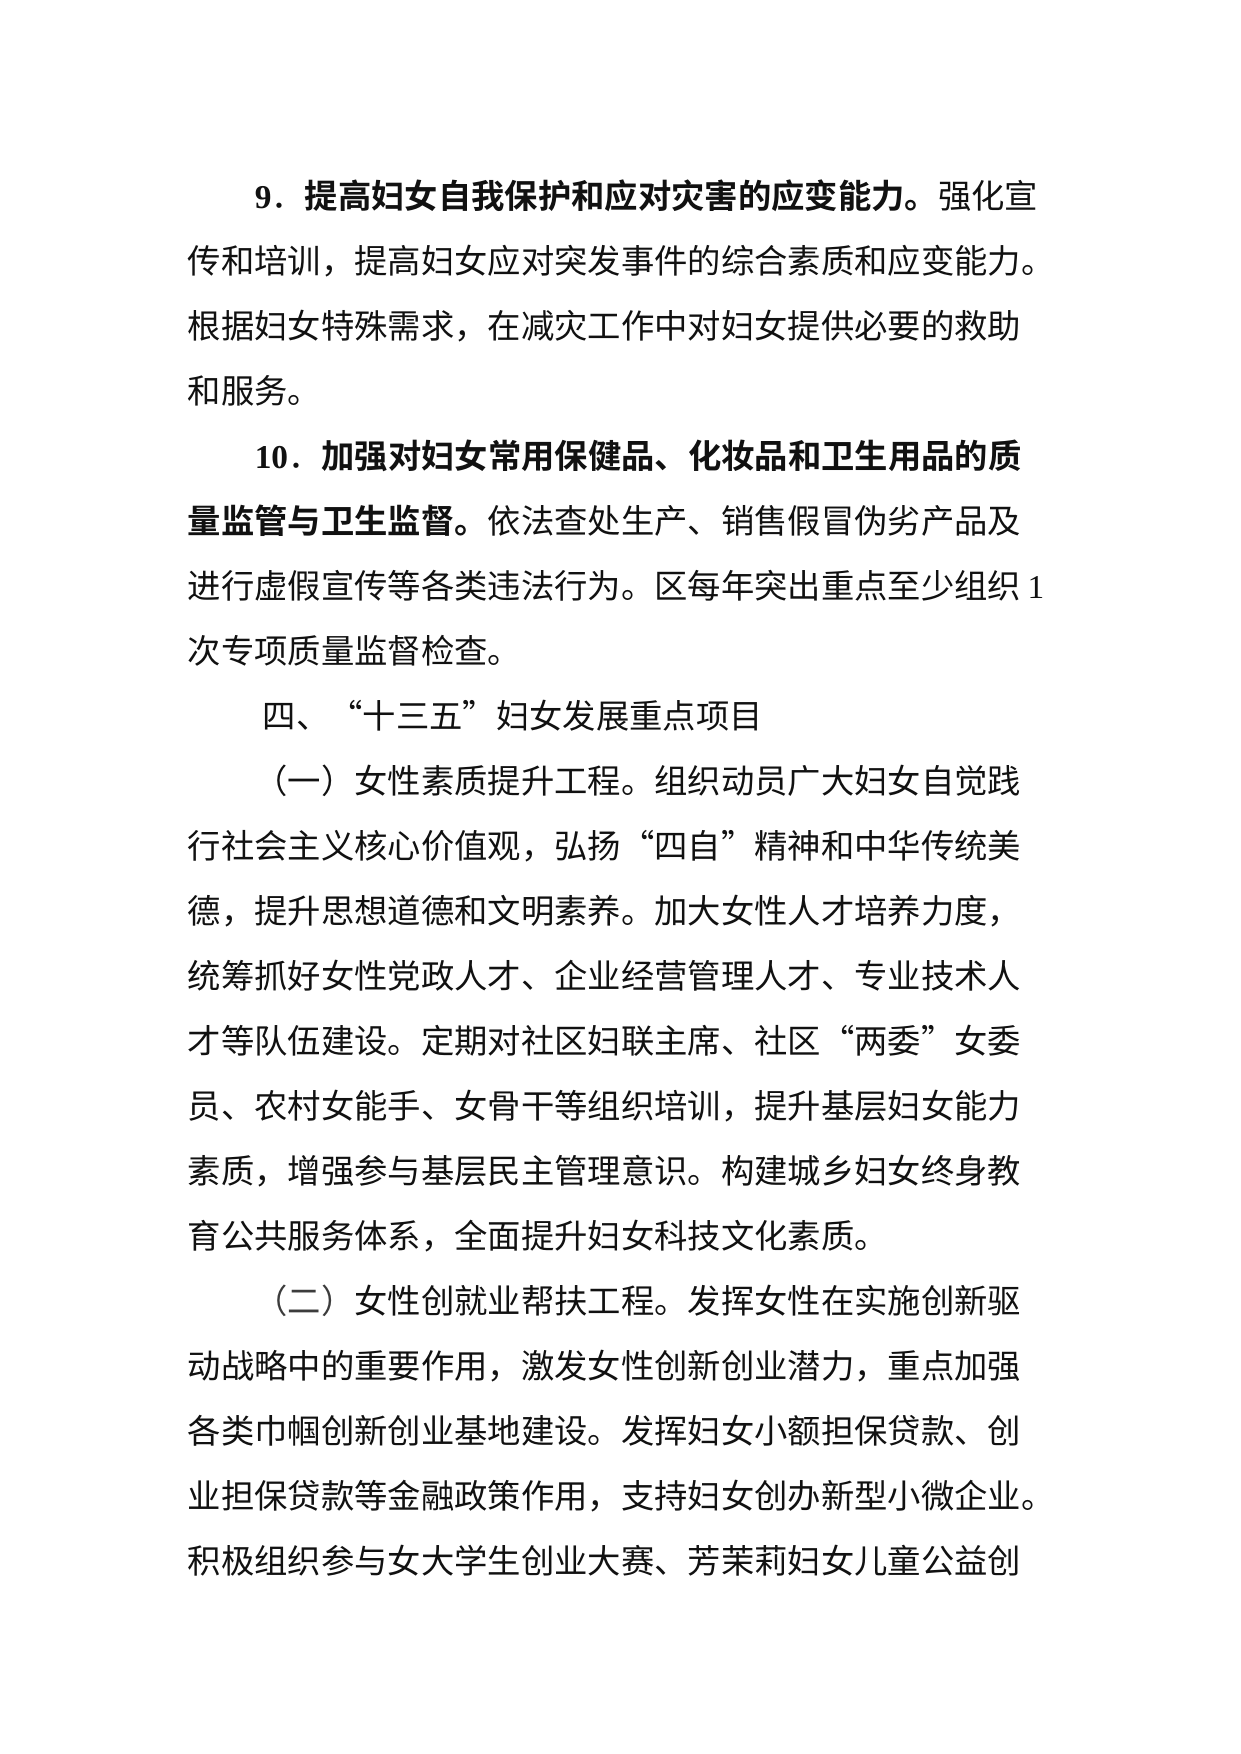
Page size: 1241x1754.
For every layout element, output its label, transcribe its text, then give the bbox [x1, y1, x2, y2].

text （一）女性素质提升工程。组织动员广大妇女自觉践行社会主义核心价值观，弘扬“四自”精神和中华传统美德，提升思想道德和文明素养。加大女性人才培养力度，统筹抓好女性党政人才、企业经营管理人才、专业技术人才等队伍建设。定期对社区妇联主席、社区“两委”女委员、农村女能手、女骨干等组织培训，提升基层妇女能力素质，增强参与基层民主管理意识。构建城乡妇女终身教育公共服务体系，全面提升妇女科技文化素质。 [187, 747, 1053, 1267]
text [187, 1267, 1053, 1592]
text 四、“十三五”妇女发展重点项目 [187, 682, 1053, 747]
text 10．加强对妇女常用保健品、化妆品和卫生用品的质量监管与卫生监督。依法查处生产、销售假冒伪劣产品及进行虚假宣传等各类违法行为。区每年突出重点至少组织1次专项质量监督检查。 [187, 422, 1053, 682]
text 9．提高妇女自我保护和应对灾害的应变能力。强化宣传和培训，提高妇女应对突发事件的综合素质和应变能力。根据妇女特殊需求，在减灾工作中对妇女提供必要的救助和服务。 [187, 162, 1053, 422]
